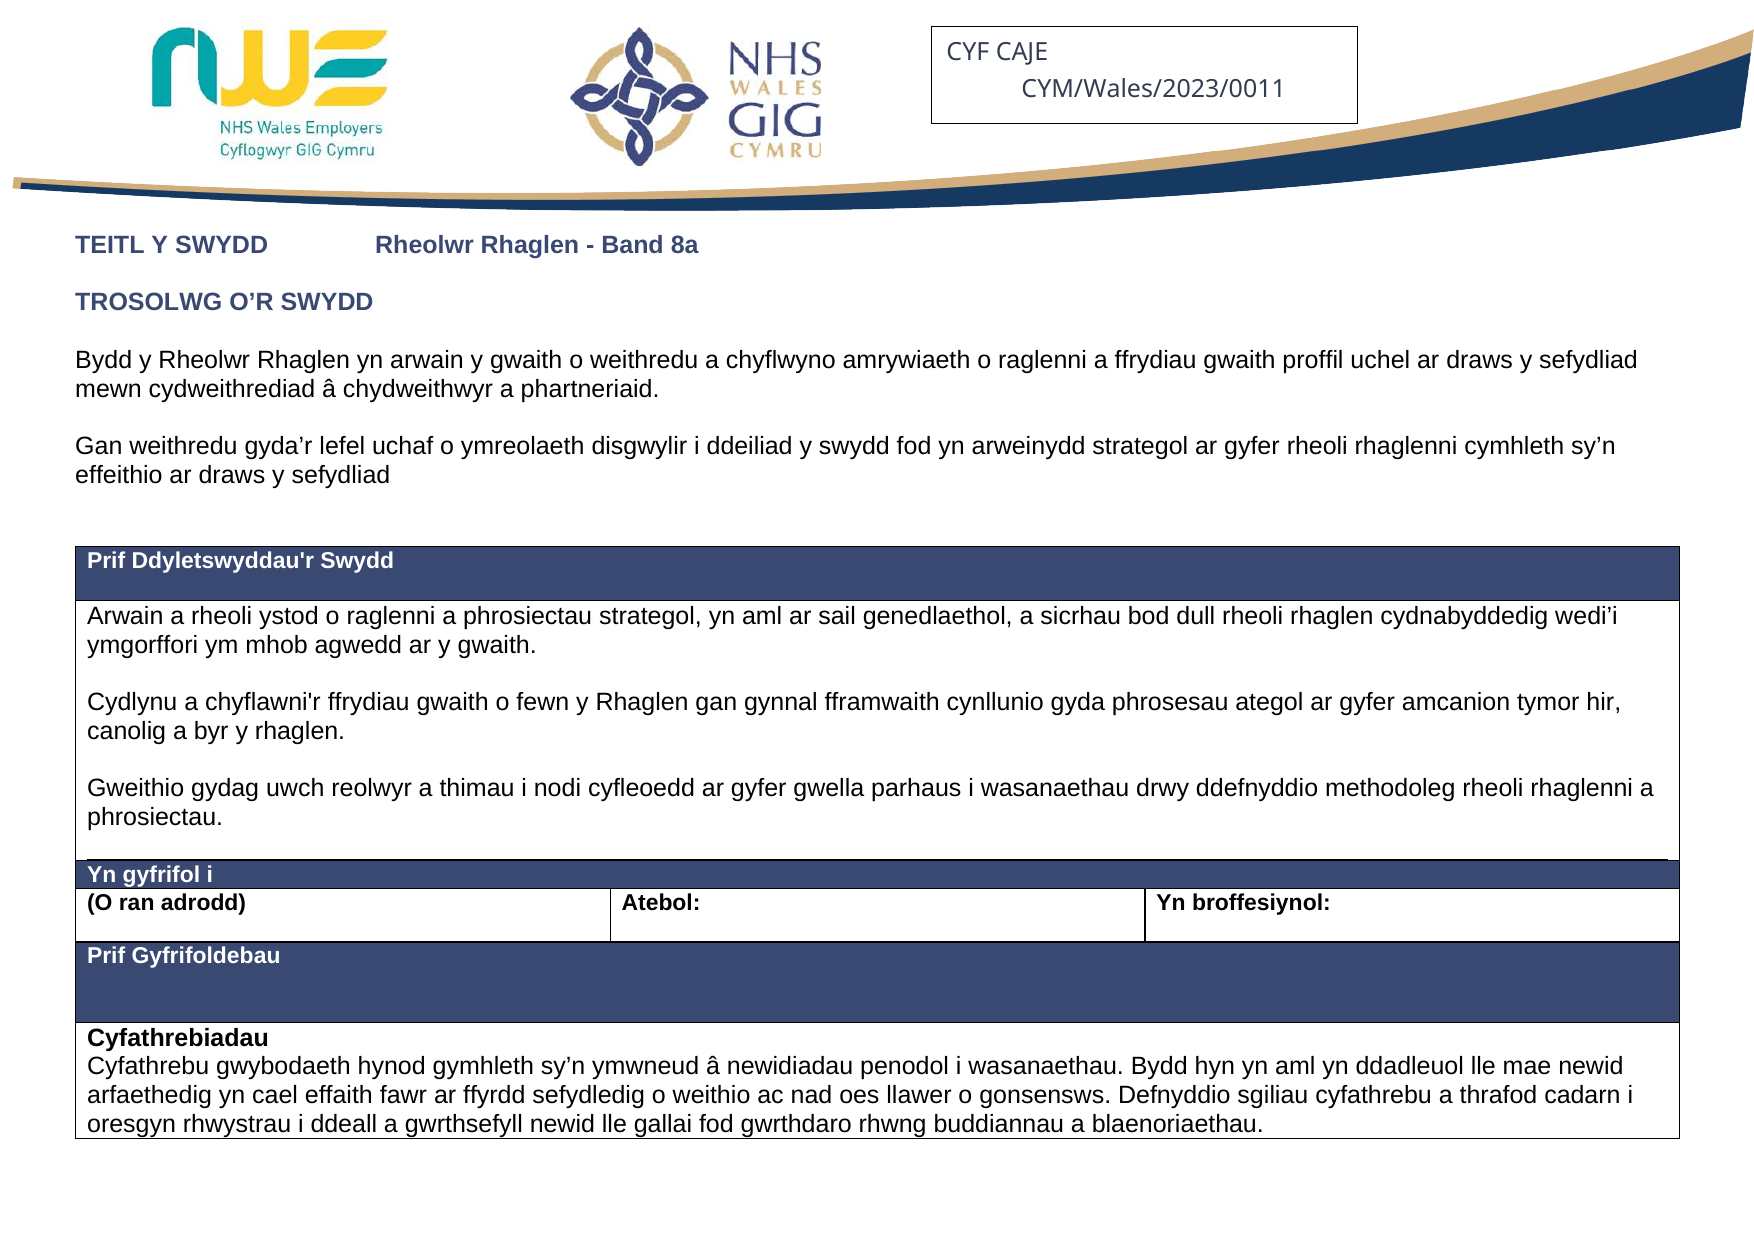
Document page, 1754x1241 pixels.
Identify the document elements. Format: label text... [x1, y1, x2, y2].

table_cell (O ran adrodd) [76, 889, 610, 941]
table_cell Yn gyfrifol i [76, 861, 1679, 888]
text TEITL Y SWYDD Rheolwr Rhaglen - Band 8a [75, 230, 1679, 258]
table_cell Atebol: [611, 889, 1144, 941]
table_cell Prif Gyfrifoldebau [76, 943, 1679, 1022]
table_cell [76, 1023, 1679, 1138]
table_header Prif Ddyletswyddau'r Swydd [76, 547, 1679, 600]
text Gan weithredu gyda’r lefel uchaf o ymreolaeth disgwylir i ddeiliad y swydd fod yn arweinydd strategol ar gyfer rheoli rhaglenni cymhleth sy’n effeithio ar draws y sefydliad [75, 431, 1679, 488]
picture [570, 27, 821, 166]
text TROSOLWG O’R SWYDD [75, 287, 1679, 316]
table_cell Yn broffesiynol: [1146, 889, 1679, 941]
table_cell Arwain a rheoli ystod o raglenni a phrosiectau strategol, yn aml ar sail genedlaethol, a sicrhau bod dull rheoli rhaglen cydnabyddedig wedi’i ymgorffori ym mhob agwedd ar y gwaith. Cydlynu a chyflawni'r ffrydiau gwaith o fewn y Rhaglen gan gynnal fframwaith cynllunio gyda phrosesau ategol ar gyfer amcanion tymor hir, canolig a byr y rhaglen. Gweithio gydag uwch reolwyr a thimau i nodi cyfleoedd ar gyfer gwella parhaus i wasanaethau drwy ddefnyddio methodoleg rheoli rhaglenni a phrosiectau. [76, 601, 1679, 860]
picture [148, 21, 391, 165]
picture [12, 29, 1754, 211]
text Bydd y Rheolwr Rhaglen yn arwain y gwaith o weithredu a chyflwyno amrywiaeth o raglenni a ffrydiau gwaith proffil uchel ar draws y sefydliad mewn cydweithrediad â chydweithwyr a phartneriaid. [75, 345, 1679, 402]
